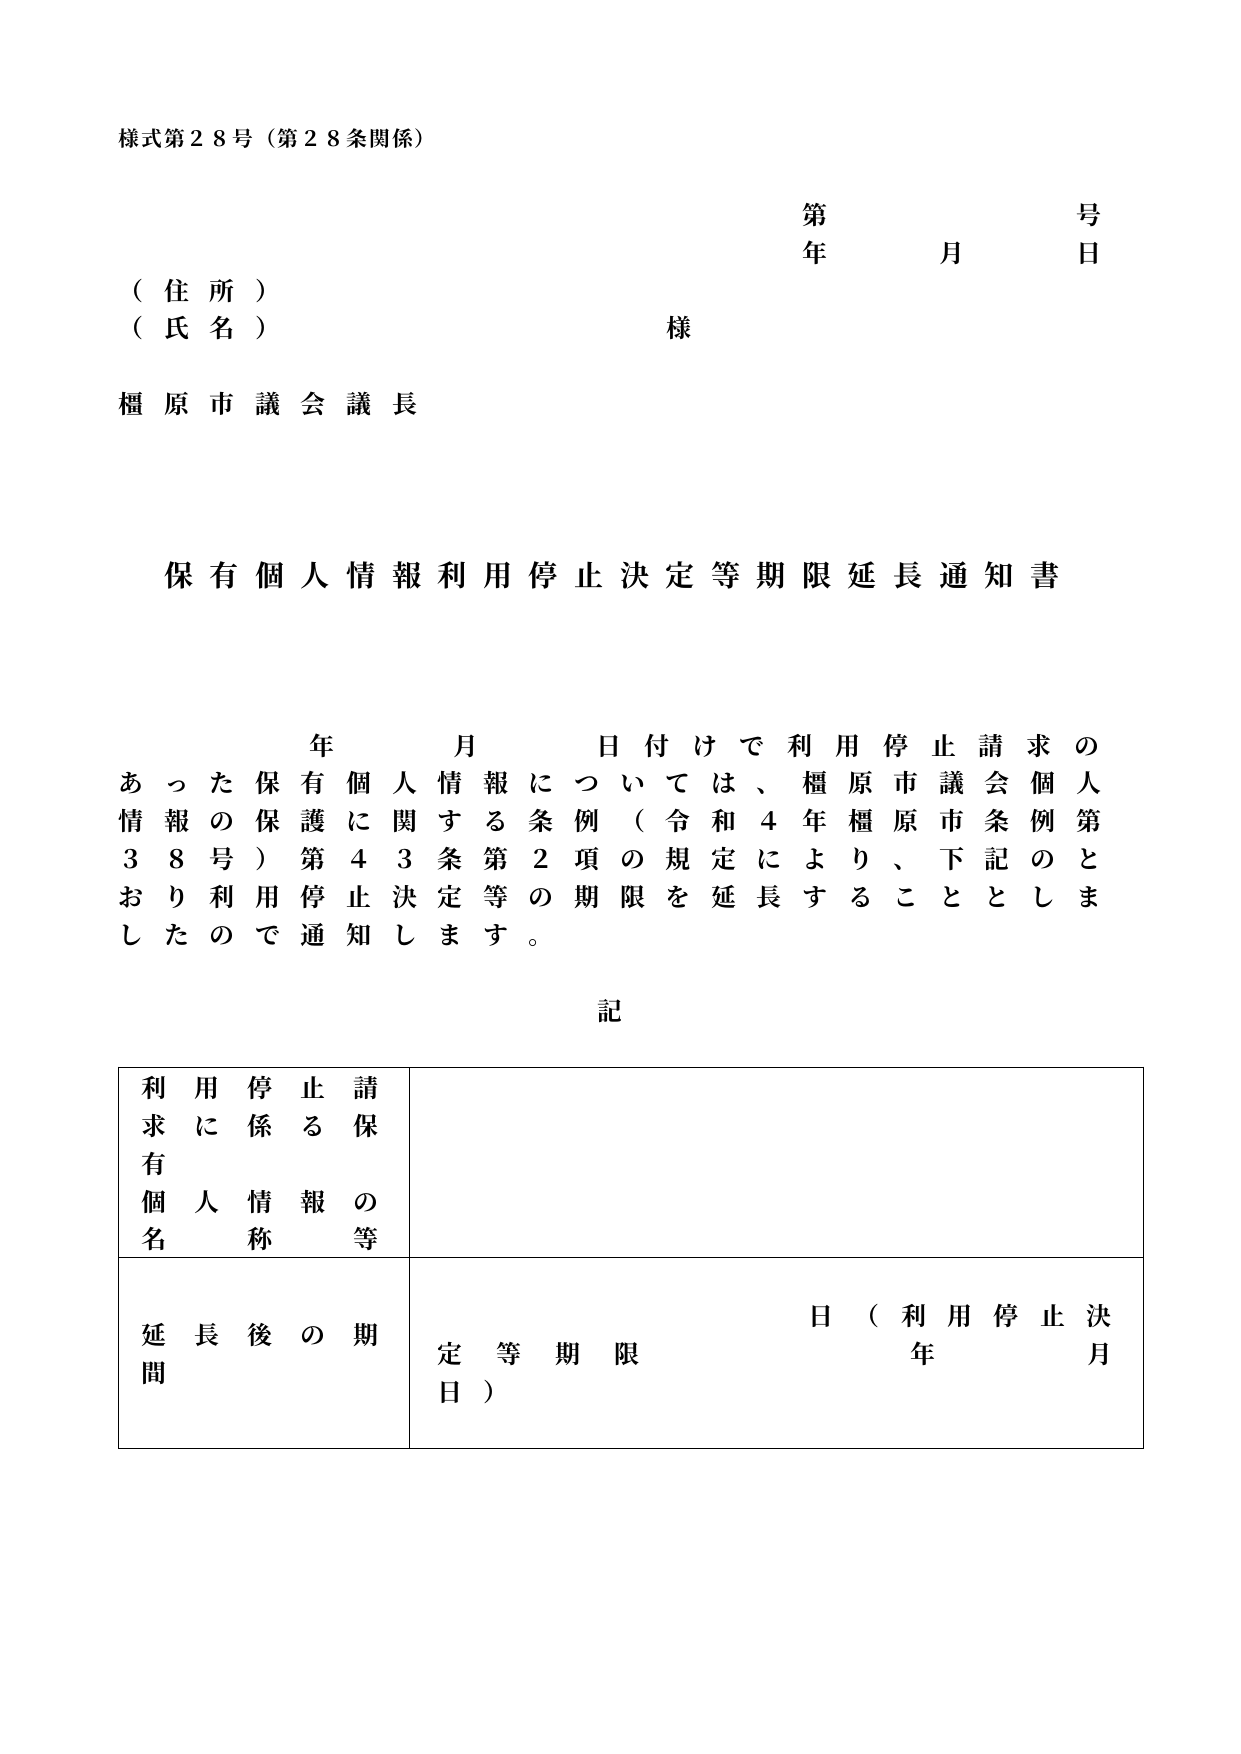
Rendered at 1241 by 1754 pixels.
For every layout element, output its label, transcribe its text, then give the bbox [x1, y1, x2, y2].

text 様式第２８号（第２８条関係） [118, 119, 1122, 157]
table_cell 延長後の期間 [119, 1258, 409, 1448]
table_header [410, 1068, 1143, 1257]
text 年 月 日付けで利用停止請求のあった保有個人情報については、橿原市議会個人情報の保護に関する条例（令和４年橿原市条例第３８号）第４３条第２項の規定により、下記のとおり利用停止決定等の期限を延長することとしましたので通知します。 [118, 725, 1122, 953]
text 保有個人情報利用停止決定等期限延長通知書 [118, 536, 1122, 612]
text 年 月 日 [118, 232, 1122, 270]
subtitle 記 [118, 991, 1122, 1029]
table_header 利用停止請求に係る保有 個人情報の名称等 [119, 1068, 409, 1257]
text （氏名） 様 [118, 308, 1122, 346]
text 橿原市議会議長 [118, 346, 1122, 422]
text （住所） [118, 270, 1122, 308]
text 第 号 [118, 194, 1122, 232]
table_cell 日（利用停止決定等期限 年 月 日） [410, 1258, 1143, 1448]
